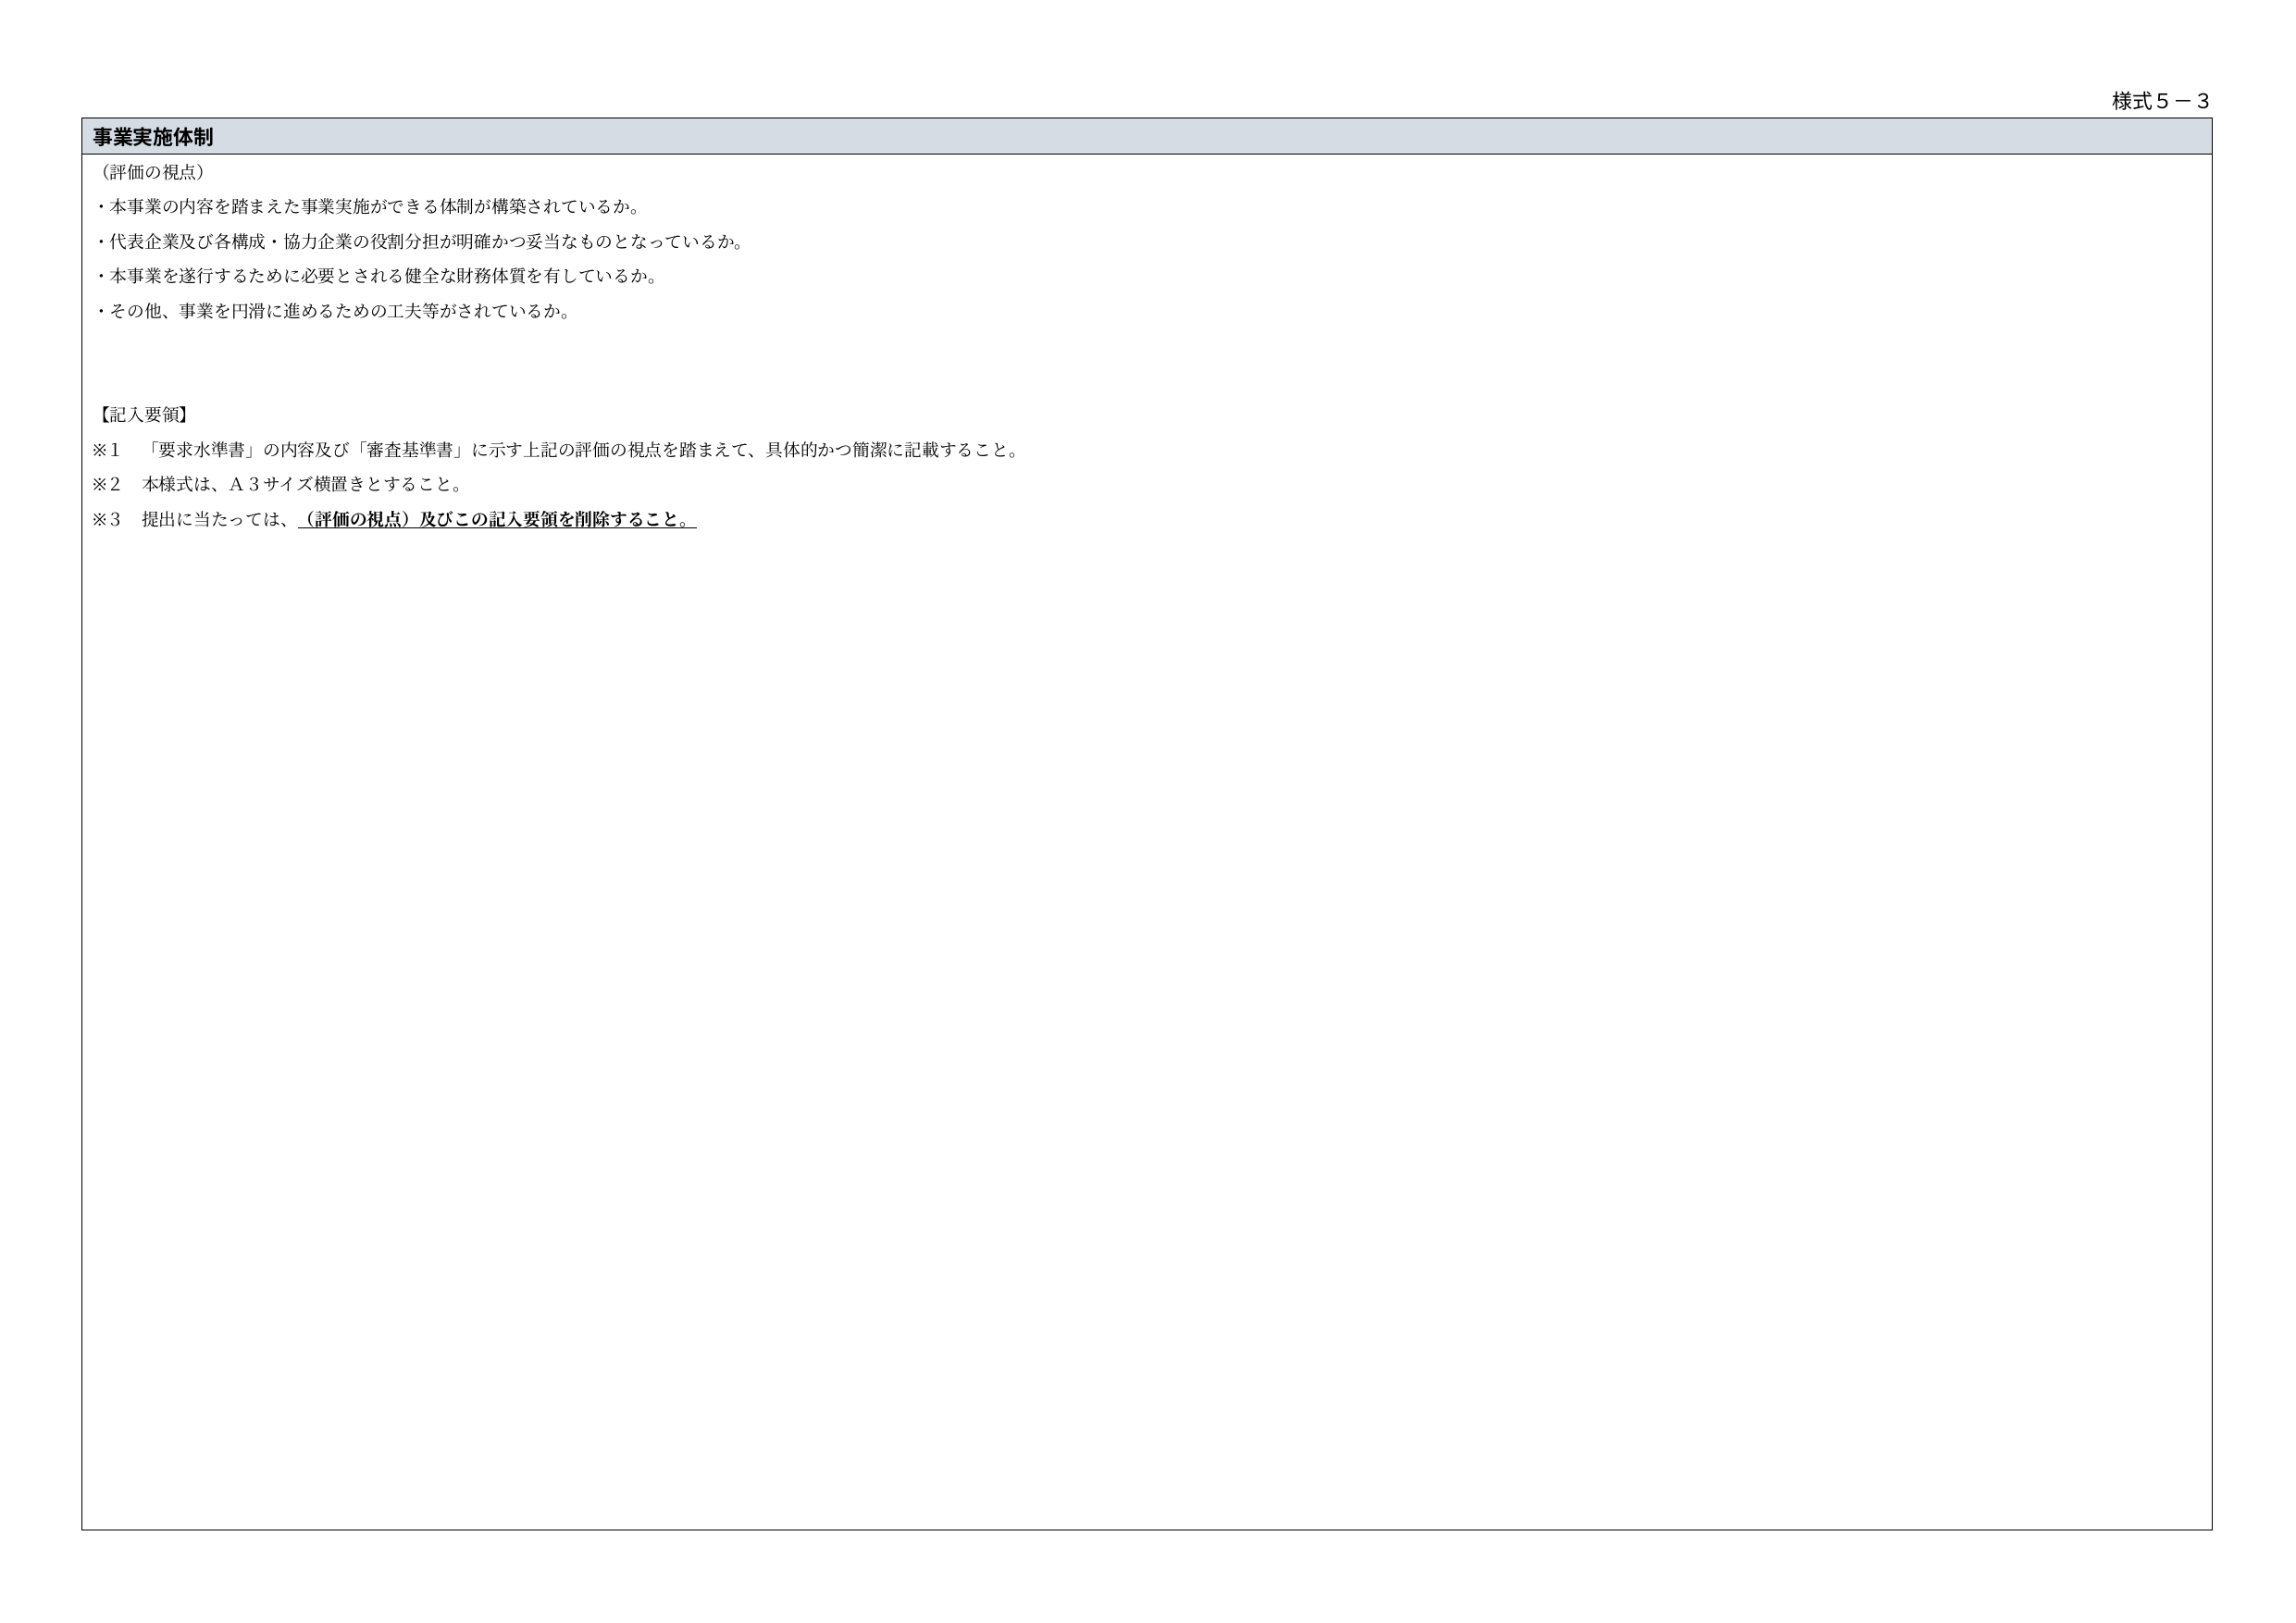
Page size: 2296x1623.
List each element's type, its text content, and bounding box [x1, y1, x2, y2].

table_header 事業実施体制 [82, 118, 2212, 154]
table_cell （評価の視点） ・本事業の内容を踏まえた事業実施ができる体制が構築されているか。 ・代表企業及び各構成・協力企業の役割分担が明確かつ妥当なものとなっているか。 ・本事業を遂行するために必要とされる健全な財務体質を有しているか。 ・その他、事業を円滑に進めるための工夫等がされているか。 【記入要領】 ※１ 「要求水準書」の内容及び「審査基準書」に示す上記の評価の視点を踏まえて、具体的かつ簡潔に記載すること。 ※２ 本様式は、Ａ３サイズ横置きとすること。 ※３ 提出に当たっては、（評価の視点）及びこの記入要領を削除すること。 [82, 155, 2212, 1530]
text 様式５－３ [82, 82, 2214, 118]
